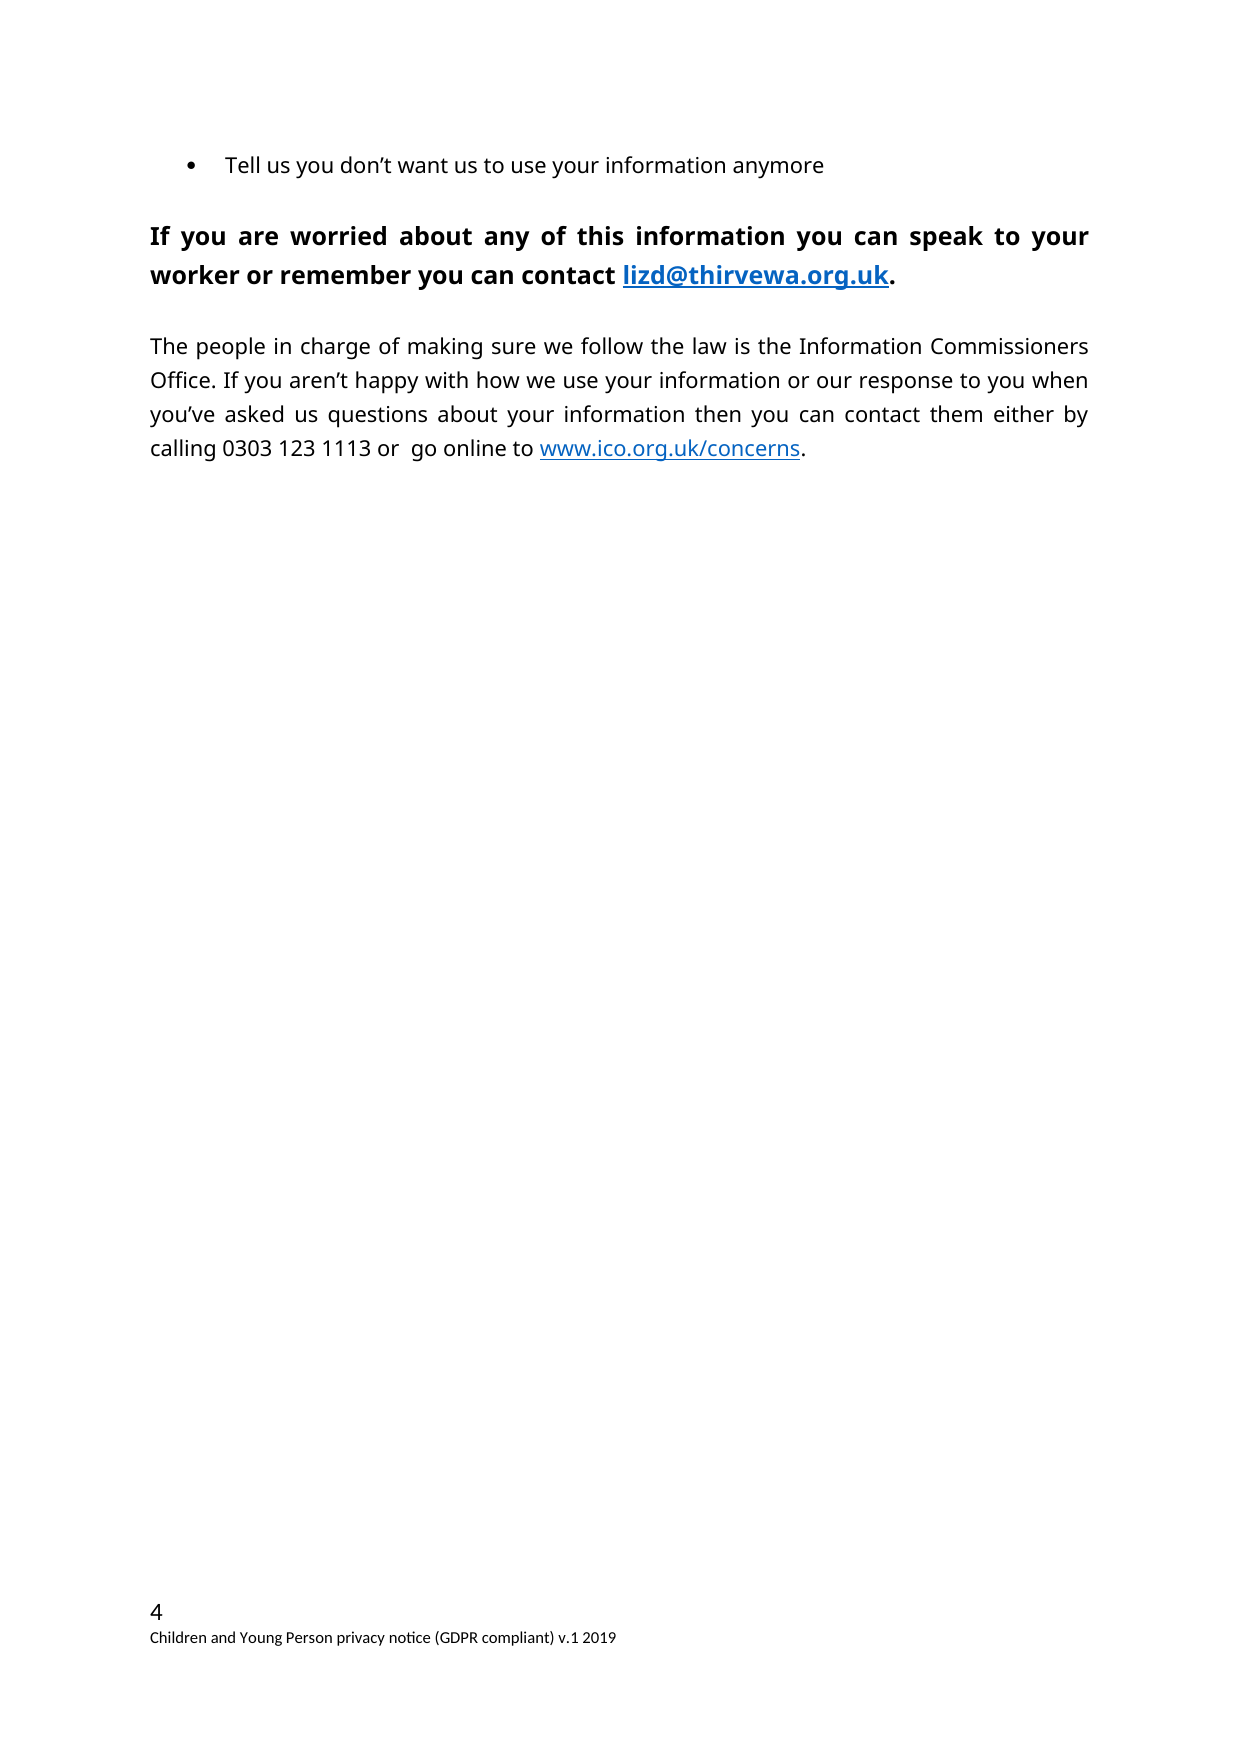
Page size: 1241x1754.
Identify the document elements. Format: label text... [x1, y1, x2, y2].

text The people in charge of making sure we follow the law is the Information Commissioners Office. If you aren’t happy with how we use your information or our response to you when you’ve asked us questions about your information then you can contact them either by calling 0303 123 1113 or go online to www.ico.org.uk/concerns. [150, 331, 1090, 463]
list Tell us you don’t want us to use your information anymore [187, 150, 1090, 180]
text If you are worried about any of this information you can speak to your worker or remember you can contact lizd@thirvewa.org.uk. [150, 218, 1090, 292]
